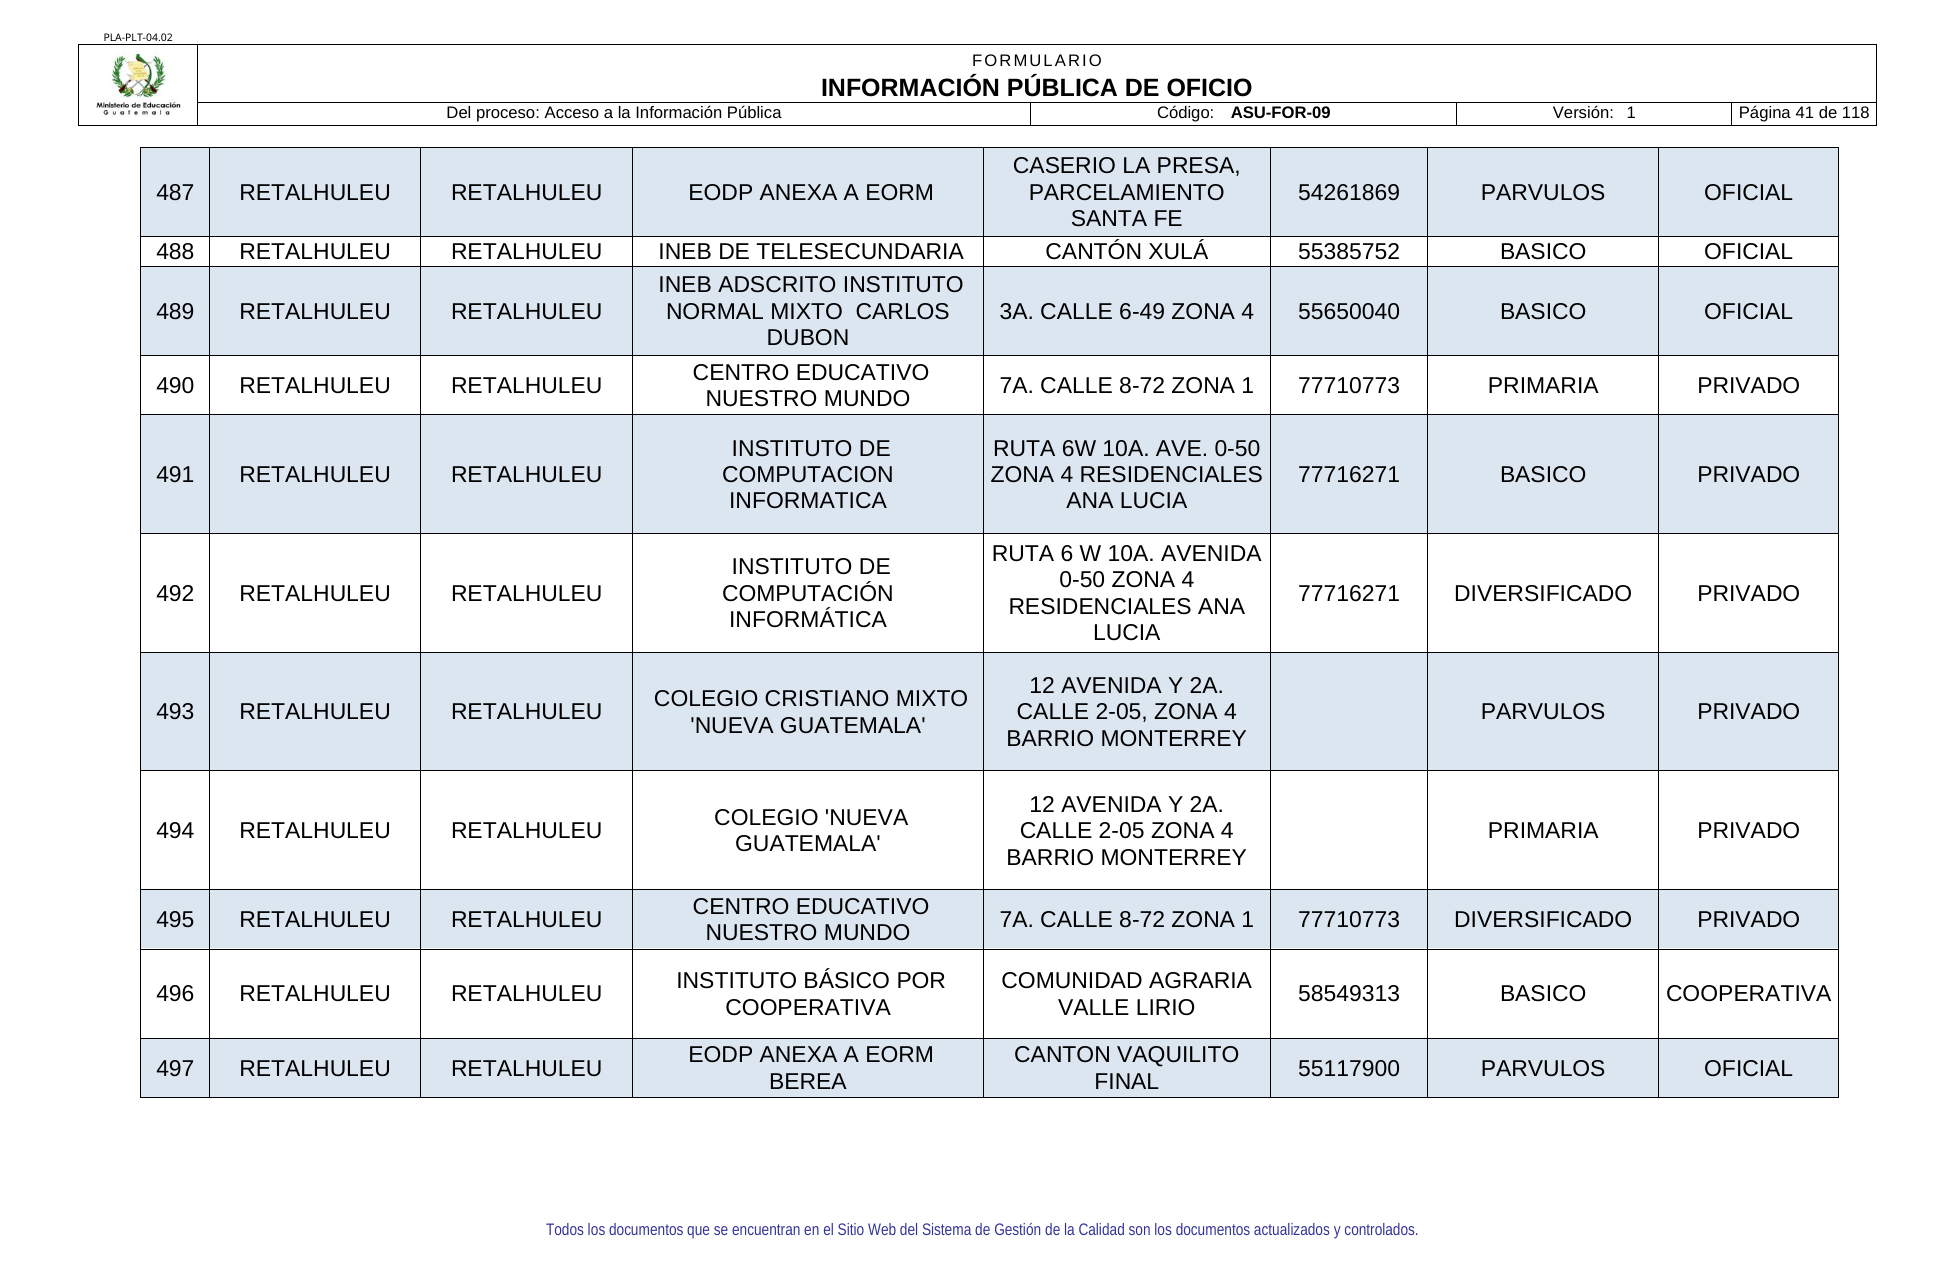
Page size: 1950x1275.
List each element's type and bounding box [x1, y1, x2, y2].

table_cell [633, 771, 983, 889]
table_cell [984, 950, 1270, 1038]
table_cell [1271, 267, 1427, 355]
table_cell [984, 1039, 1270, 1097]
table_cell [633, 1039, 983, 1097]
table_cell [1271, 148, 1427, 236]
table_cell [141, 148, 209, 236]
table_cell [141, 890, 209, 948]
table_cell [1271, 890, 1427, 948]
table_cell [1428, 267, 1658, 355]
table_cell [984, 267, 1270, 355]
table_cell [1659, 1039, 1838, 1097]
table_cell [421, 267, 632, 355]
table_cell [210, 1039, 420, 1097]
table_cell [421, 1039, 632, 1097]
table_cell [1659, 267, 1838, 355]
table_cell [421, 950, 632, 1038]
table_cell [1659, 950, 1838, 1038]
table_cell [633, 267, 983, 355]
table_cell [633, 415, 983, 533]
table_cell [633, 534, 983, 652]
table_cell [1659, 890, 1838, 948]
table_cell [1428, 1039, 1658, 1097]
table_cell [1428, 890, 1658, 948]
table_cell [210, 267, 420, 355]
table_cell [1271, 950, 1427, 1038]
picture [95, 51, 181, 117]
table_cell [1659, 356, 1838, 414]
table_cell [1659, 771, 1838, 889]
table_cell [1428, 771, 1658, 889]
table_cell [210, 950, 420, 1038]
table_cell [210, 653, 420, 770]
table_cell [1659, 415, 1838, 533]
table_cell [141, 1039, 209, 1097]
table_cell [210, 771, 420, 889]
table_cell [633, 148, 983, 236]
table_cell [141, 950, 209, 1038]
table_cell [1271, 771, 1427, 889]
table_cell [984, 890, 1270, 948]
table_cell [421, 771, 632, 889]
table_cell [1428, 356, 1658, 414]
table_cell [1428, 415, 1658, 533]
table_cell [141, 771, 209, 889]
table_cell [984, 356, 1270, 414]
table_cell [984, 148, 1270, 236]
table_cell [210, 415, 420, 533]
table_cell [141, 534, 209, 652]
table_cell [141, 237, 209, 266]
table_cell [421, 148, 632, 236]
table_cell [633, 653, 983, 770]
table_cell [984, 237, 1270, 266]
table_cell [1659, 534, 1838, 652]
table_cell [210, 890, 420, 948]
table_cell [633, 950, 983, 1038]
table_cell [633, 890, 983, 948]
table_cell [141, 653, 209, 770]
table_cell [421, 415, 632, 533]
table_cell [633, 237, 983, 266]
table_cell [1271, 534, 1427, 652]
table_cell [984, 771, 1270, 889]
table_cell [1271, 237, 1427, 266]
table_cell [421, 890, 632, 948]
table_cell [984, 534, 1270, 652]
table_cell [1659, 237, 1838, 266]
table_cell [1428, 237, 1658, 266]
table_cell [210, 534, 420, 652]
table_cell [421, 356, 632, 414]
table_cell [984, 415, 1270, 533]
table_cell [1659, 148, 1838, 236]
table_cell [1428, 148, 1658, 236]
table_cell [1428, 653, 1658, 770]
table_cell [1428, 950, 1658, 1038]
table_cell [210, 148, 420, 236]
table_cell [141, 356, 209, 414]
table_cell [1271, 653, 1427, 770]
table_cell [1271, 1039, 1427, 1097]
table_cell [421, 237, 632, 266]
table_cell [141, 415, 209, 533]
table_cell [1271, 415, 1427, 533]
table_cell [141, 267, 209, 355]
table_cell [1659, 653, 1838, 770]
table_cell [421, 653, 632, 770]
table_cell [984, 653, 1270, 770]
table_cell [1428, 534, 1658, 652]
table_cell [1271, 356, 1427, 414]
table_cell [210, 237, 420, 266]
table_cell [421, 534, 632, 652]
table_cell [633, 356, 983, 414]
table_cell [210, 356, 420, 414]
